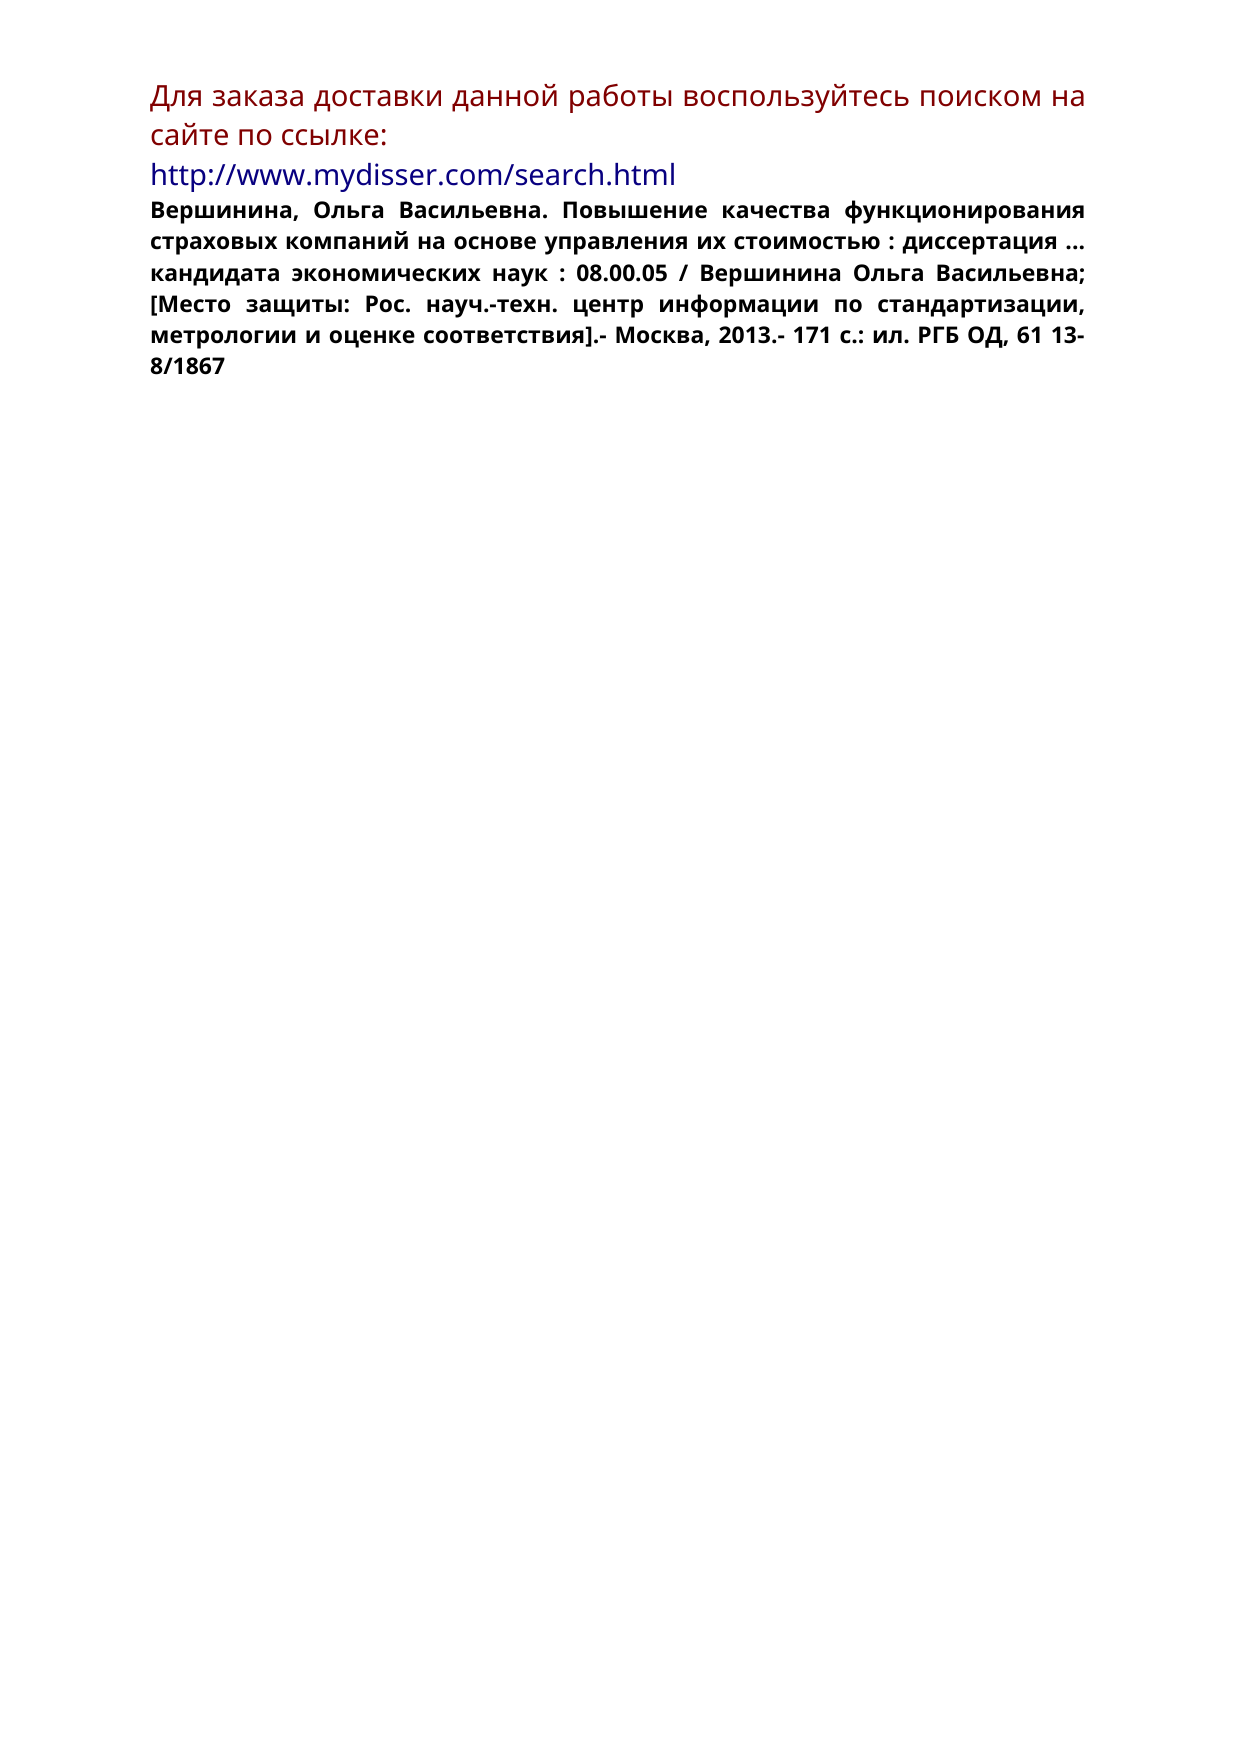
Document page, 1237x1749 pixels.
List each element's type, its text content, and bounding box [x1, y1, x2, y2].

text Вершинина, Ольга Васильевна. Повышение качества функционирования страховых компаний на основе управления их стоимостью : диссертация ... кандидата экономических наук : 08.00.05 / Вершинина Ольга Васильевна; [Место защиты: Рос. науч.-техн. центр информации по стандартизации, метрологии и оценке соответствия].- Москва, 2013.- 171 с.: ил. РГБ ОД, 61 13-8/1867 [150, 194, 1086, 382]
